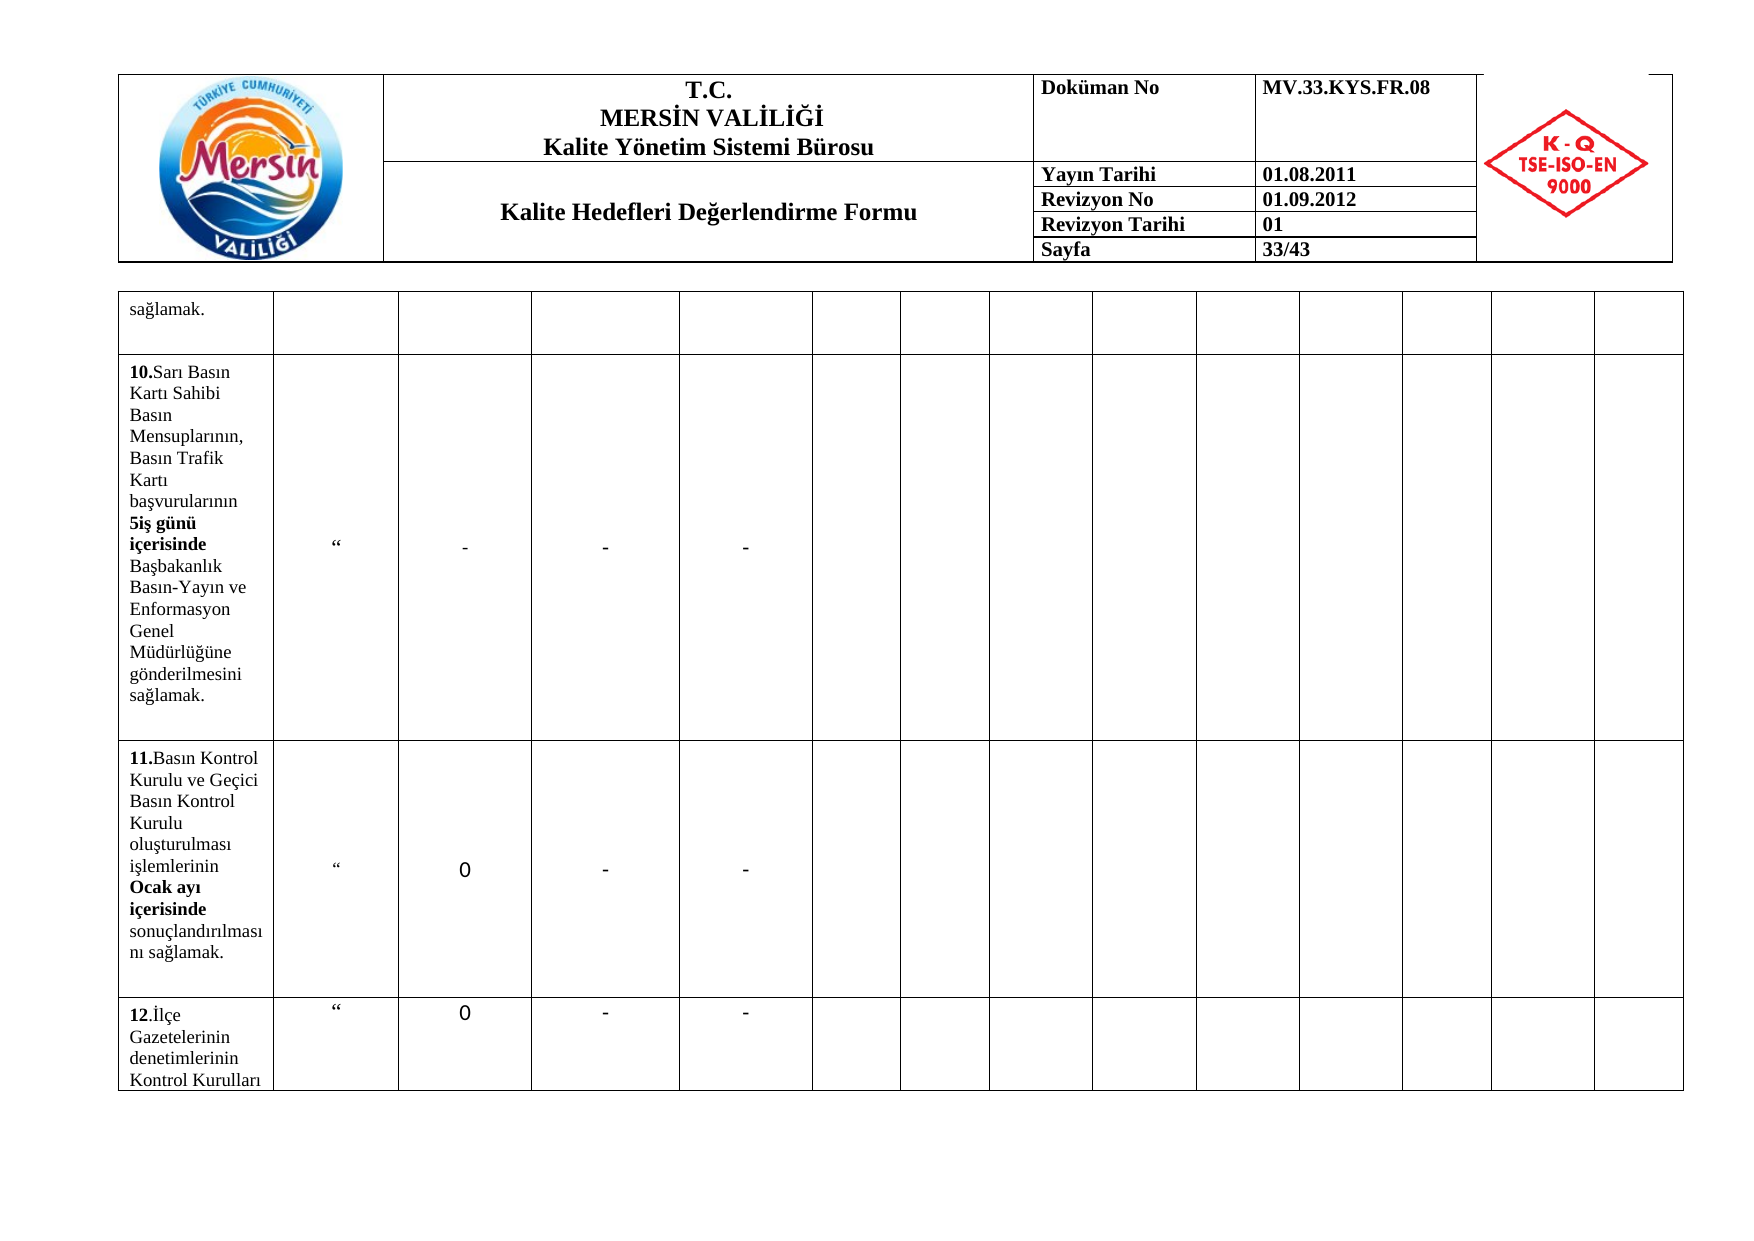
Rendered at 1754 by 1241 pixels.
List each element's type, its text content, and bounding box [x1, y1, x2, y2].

table_cell - [680, 355, 812, 740]
table_cell [1197, 292, 1299, 353]
table_cell “ [274, 741, 398, 997]
table_cell - [532, 292, 679, 353]
table_cell [1093, 355, 1196, 740]
picture [1483, 74, 1649, 253]
table_cell “ [274, 292, 398, 353]
table_cell - [399, 292, 531, 353]
table_cell [1595, 355, 1683, 740]
table_cell [1197, 355, 1299, 740]
table_cell [990, 998, 1092, 1090]
table_cell - [399, 355, 531, 740]
table_cell [813, 355, 900, 740]
table_cell [990, 355, 1092, 740]
table_cell [1403, 998, 1491, 1090]
table_cell [1403, 741, 1491, 997]
table_cell [1197, 741, 1299, 997]
table_cell 0 [399, 998, 531, 1090]
table_cell [813, 741, 900, 997]
table_cell 12.İlçe Gazetelerinin denetimlerinin Kontrol Kurulları tarafından yılda 6 aylık dönemler itibariyle 2 defa yapılmasını sağlamak. [119, 998, 273, 1090]
table_cell 10.Sarı Basın Kartı Sahibi Basın Mensuplarının, Basın Trafik Kartı başvurularının 5iş günü içerisinde Başbakanlık Basın-Yayın ve Enformasyon Genel Müdürlüğüne gönderilmesini sağlamak. [119, 355, 273, 740]
table_cell [1300, 998, 1402, 1090]
table_cell 11.Basın Kontrol Kurulu ve Geçici Basın Kontrol Kurulu oluşturulması işlemlerinin Ocak ayı içerisinde sonuçlandırılmasını sağlamak. [119, 741, 273, 997]
table_cell [813, 998, 900, 1090]
table_cell - [532, 998, 679, 1090]
table_cell [1093, 741, 1196, 997]
table_cell “ [274, 355, 398, 740]
table_cell - [532, 741, 679, 997]
table_cell [680, 292, 812, 353]
table_cell - [680, 741, 812, 997]
table_cell - [532, 355, 679, 740]
table_cell 0 [399, 741, 531, 997]
table_cell [1093, 292, 1196, 353]
table_cell [901, 998, 989, 1090]
table_cell [1197, 998, 1299, 1090]
table_cell [901, 355, 989, 740]
table_cell [1093, 998, 1196, 1090]
table_cell - [680, 998, 812, 1090]
table_cell [813, 292, 900, 353]
table_cell [1595, 741, 1683, 997]
table_cell [1492, 355, 1594, 740]
table_cell [1300, 292, 1402, 353]
table_cell [1595, 998, 1683, 1090]
table_cell [990, 292, 1092, 353]
table_cell [1492, 292, 1594, 353]
table_cell [1492, 741, 1594, 997]
table_cell [901, 292, 989, 353]
table_cell [1300, 355, 1402, 740]
table_cell [1403, 292, 1491, 353]
table_cell “ [274, 998, 398, 1090]
table_cell [990, 741, 1092, 997]
table_cell [901, 741, 989, 997]
table_cell [1300, 741, 1402, 997]
table_cell [1595, 292, 1683, 353]
table_cell [1403, 355, 1491, 740]
table_cell [1492, 998, 1594, 1090]
picture [159, 76, 343, 260]
